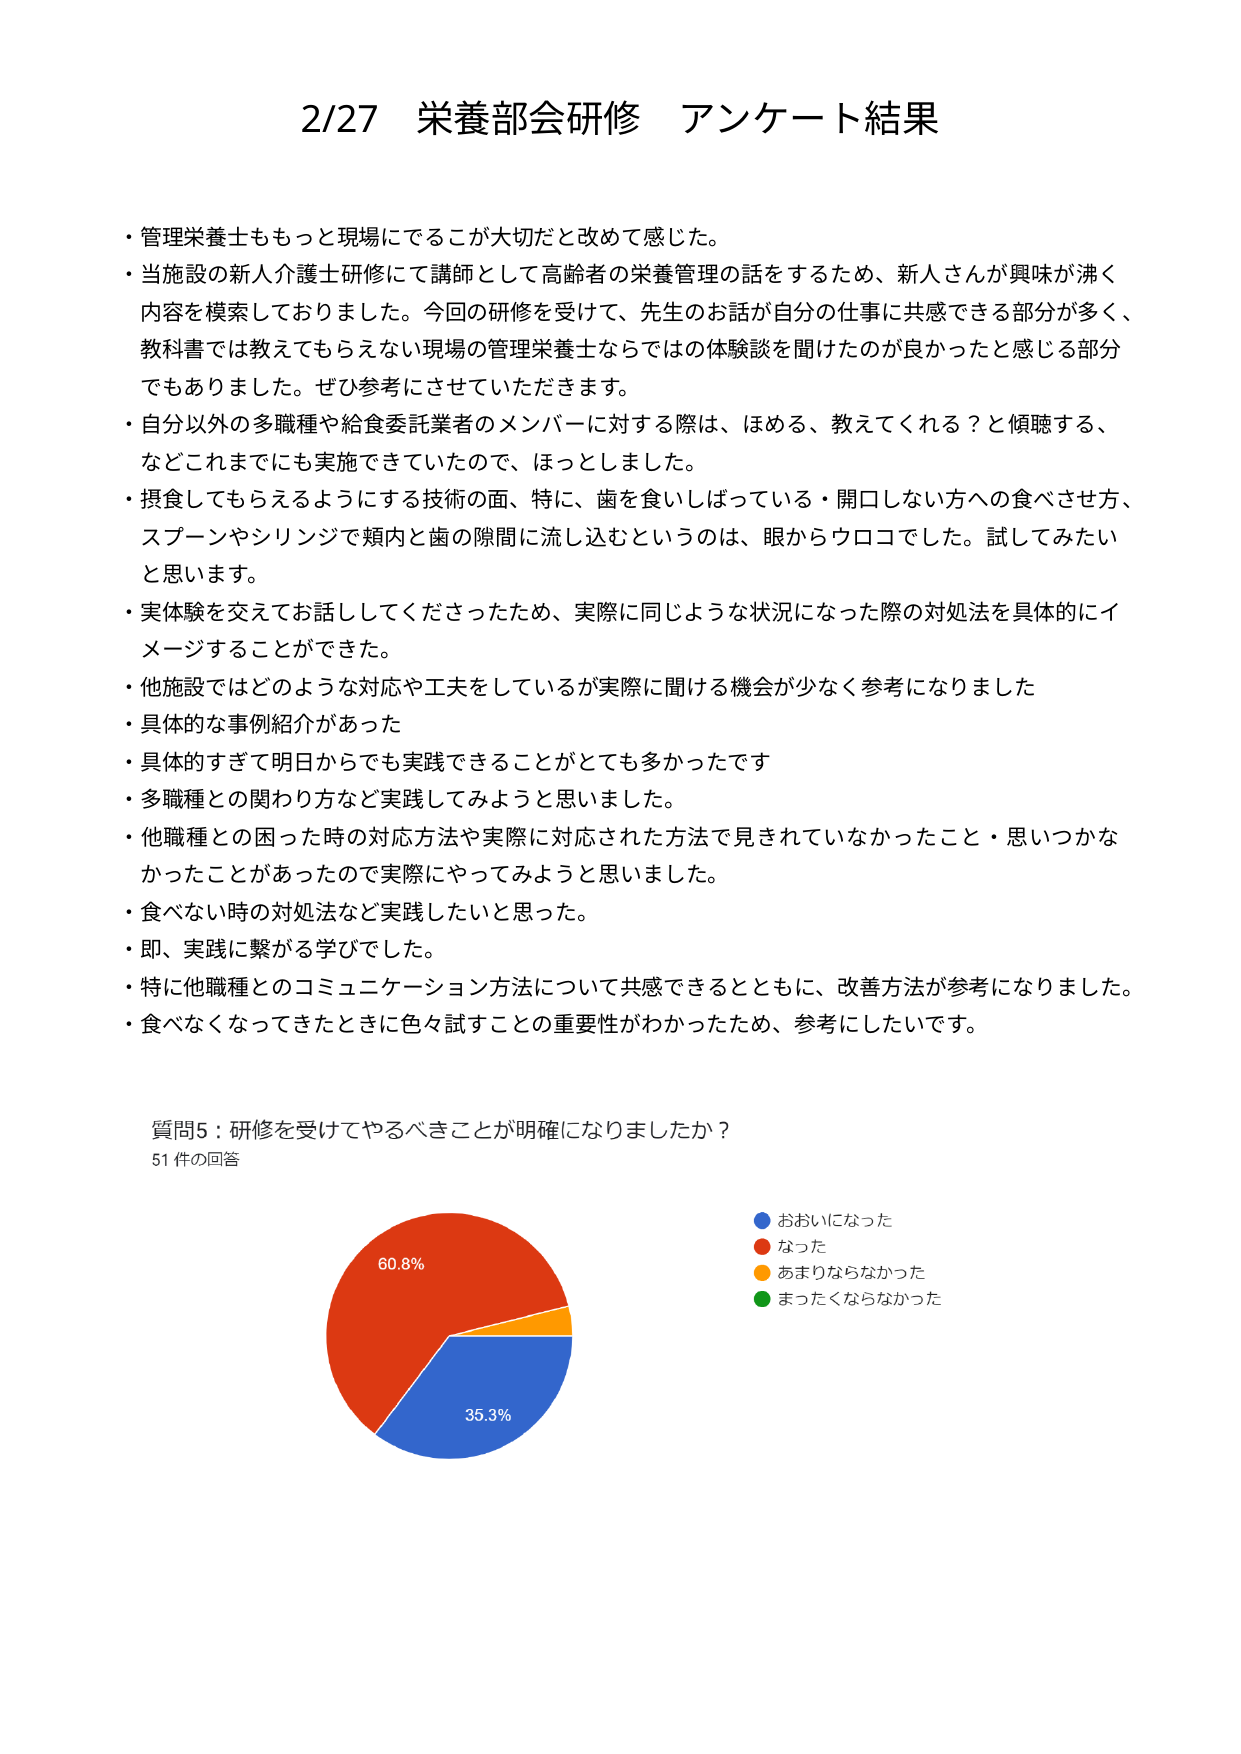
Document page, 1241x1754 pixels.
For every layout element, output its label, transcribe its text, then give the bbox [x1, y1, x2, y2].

text ・摂食してもらえるようにする技術の面、特に、歯を食いしばっている・開口しない方への食べさせ方、スプーンやシリンジで頬内と歯の隙間に流し込むというのは、眼からウロコでした。試してみたいと思います。 [118, 479, 1122, 592]
text ・具体的な事例紹介があった [118, 704, 1122, 742]
text ・食べなくなってきたときに色々試すことの重要性がわかったため、参考にしたいです。 [118, 1004, 1122, 1042]
picture [118, 1083, 1123, 1506]
text ・他施設ではどのような対応や工夫をしているが実際に聞ける機会が少なく参考になりました [118, 667, 1122, 704]
text ・管理栄養士ももっと現場にでるこが大切だと改めて感じた。 [118, 217, 1122, 254]
text ・食べない時の対処法など実践したいと思った。 [118, 892, 1122, 929]
text ・当施設の新人介護士研修にて講師として高齢者の栄養管理の話をするため、新人さんが興味が沸く内容を模索しておりました。今回の研修を受けて、先生のお話が自分の仕事に共感できる部分が多く、教科書では教えてもらえない現場の管理栄養士ならではの体験談を聞けたのが良かったと感じる部分でもありました。ぜひ参考にさせていただきます。 [118, 254, 1122, 404]
text ・特に他職種とのコミュニケーション方法について共感できるとともに、改善方法が参考になりました。 [118, 967, 1122, 1004]
text ・多職種との関わり方など実践してみようと思いました。 [118, 779, 1122, 817]
text ・自分以外の多職種や給食委託業者のメンバーに対する際は、ほめる、教えてくれる？と傾聴する、などこれまでにも実施できていたので、ほっとしました。 [118, 404, 1122, 479]
text ・実体験を交えてお話ししてくださったため、実際に同じような状況になった際の対処法を具体的にイメージすることができた。 [118, 592, 1122, 667]
text ・具体的すぎて明日からでも実践できることがとても多かったです [118, 742, 1122, 779]
text ・他職種との困った時の対応方法や実際に対応された方法で見きれていなかったこと・思いつかなかったことがあったので実際にやってみようと思いました。 [118, 817, 1122, 892]
text ・即、実践に繫がる学びでした。 [118, 929, 1122, 967]
